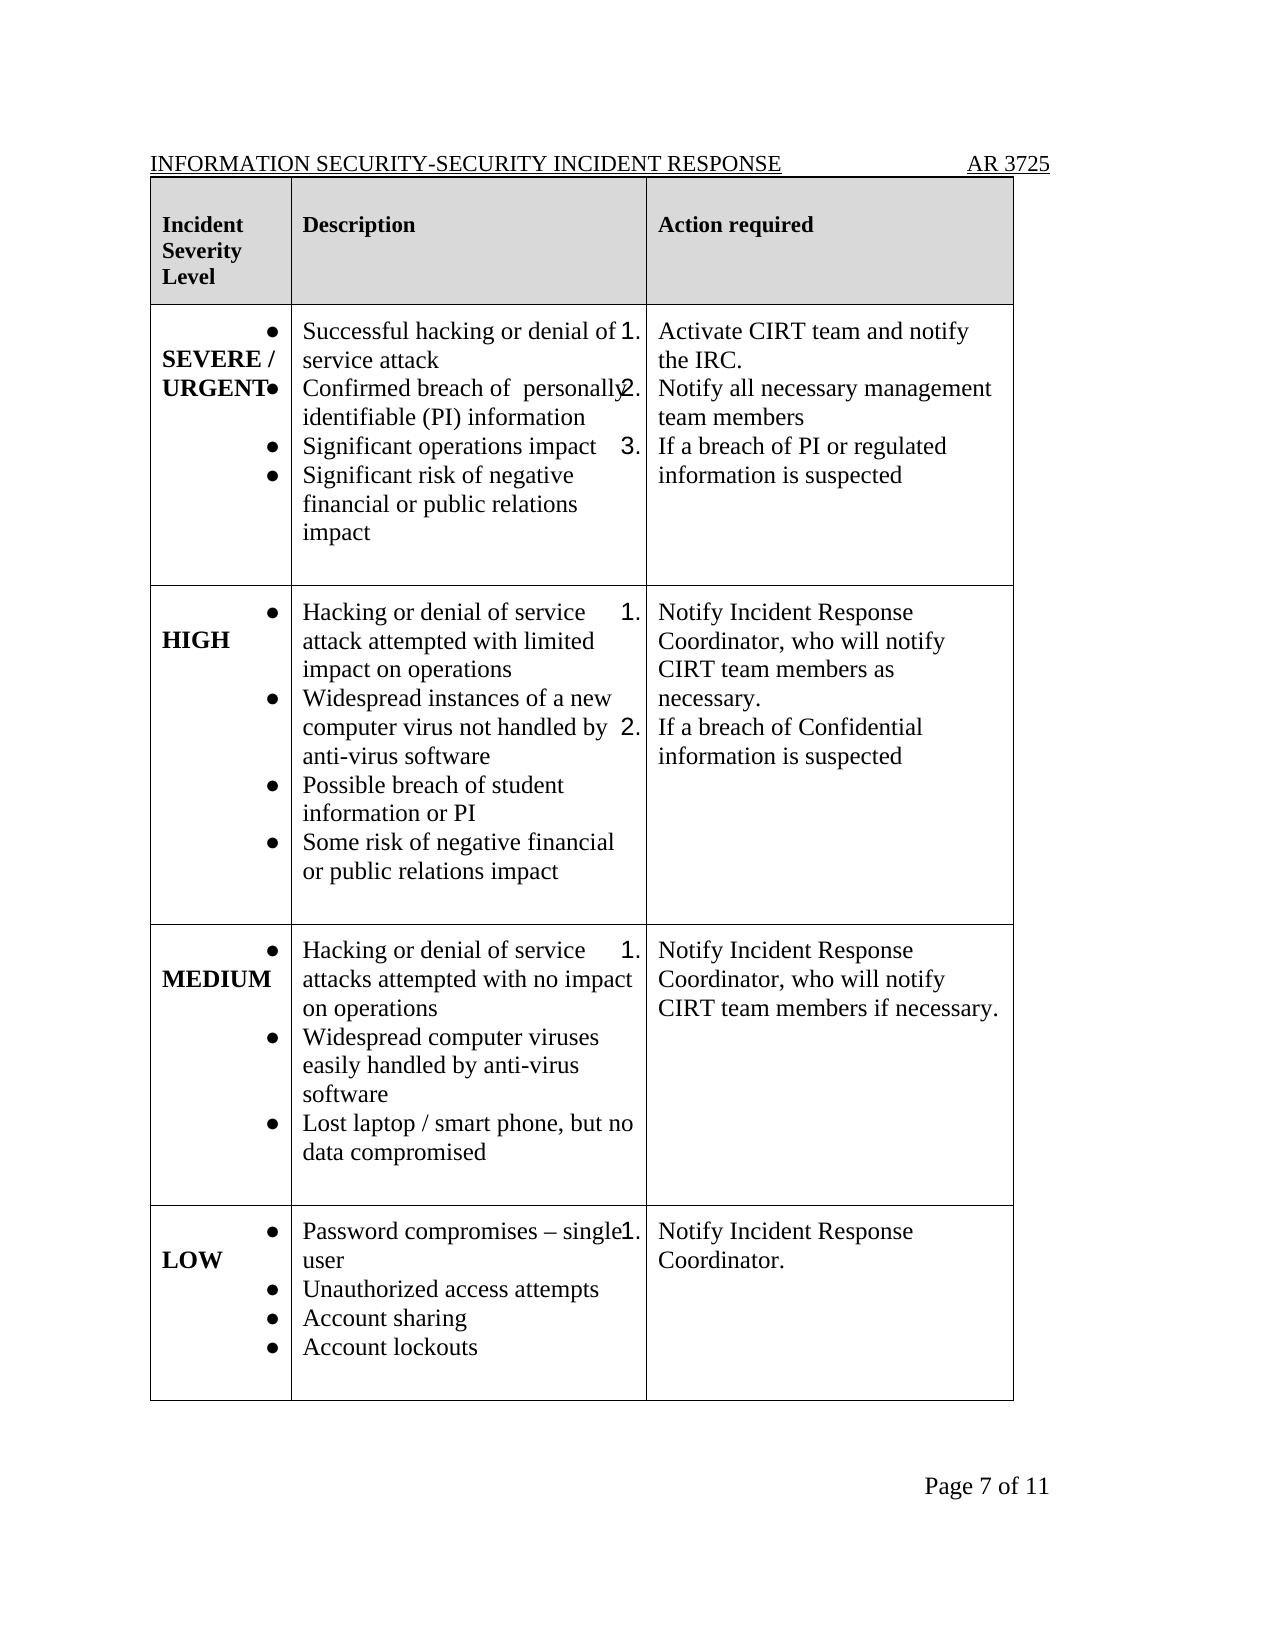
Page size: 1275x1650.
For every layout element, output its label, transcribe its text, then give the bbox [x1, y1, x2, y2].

table_cell MEDIUM [151, 925, 291, 1205]
table_header Description [292, 178, 646, 304]
table_cell SEVERE / URGENT [151, 305, 291, 585]
table_cell Notify Incident Response Coordinator. [647, 1206, 1013, 1400]
table_header Action required [647, 178, 1013, 304]
table_cell Hacking or denial of service attack attempted with limited impact on operations Widespread instances of a new computer virus not handled by anti-virus software Possible breach of student information or PI Some risk of negative financial or public relations impact [292, 586, 646, 924]
table_cell HIGH [151, 586, 291, 924]
table_header Incident Severity Level [151, 178, 291, 304]
table_cell Notify Incident Response Coordinator, who will notify CIRT team members as necessary. If a breach of Confidential information is suspected [647, 586, 1013, 924]
table_cell Hacking or denial of service attacks attempted with no impact on operations Widespread computer viruses easily handled by anti-virus software Lost laptop / smart phone, but no data compromised [292, 925, 646, 1205]
table_cell Password compromises – single user Unauthorized access attempts Account sharing Account lockouts [292, 1206, 646, 1400]
table_cell Notify Incident Response Coordinator, who will notify CIRT team members if necessary. [647, 925, 1013, 1205]
table_cell LOW [151, 1206, 291, 1400]
table_cell Activate CIRT team and notify the IRC. Notify all necessary management team members If a breach of PI or regulated information is suspected [647, 305, 1013, 585]
table_cell Successful hacking or denial of service attack Confirmed breach of personally identifiable (PI) information Significant operations impact Significant risk of negative financial or public relations impact [292, 305, 646, 585]
